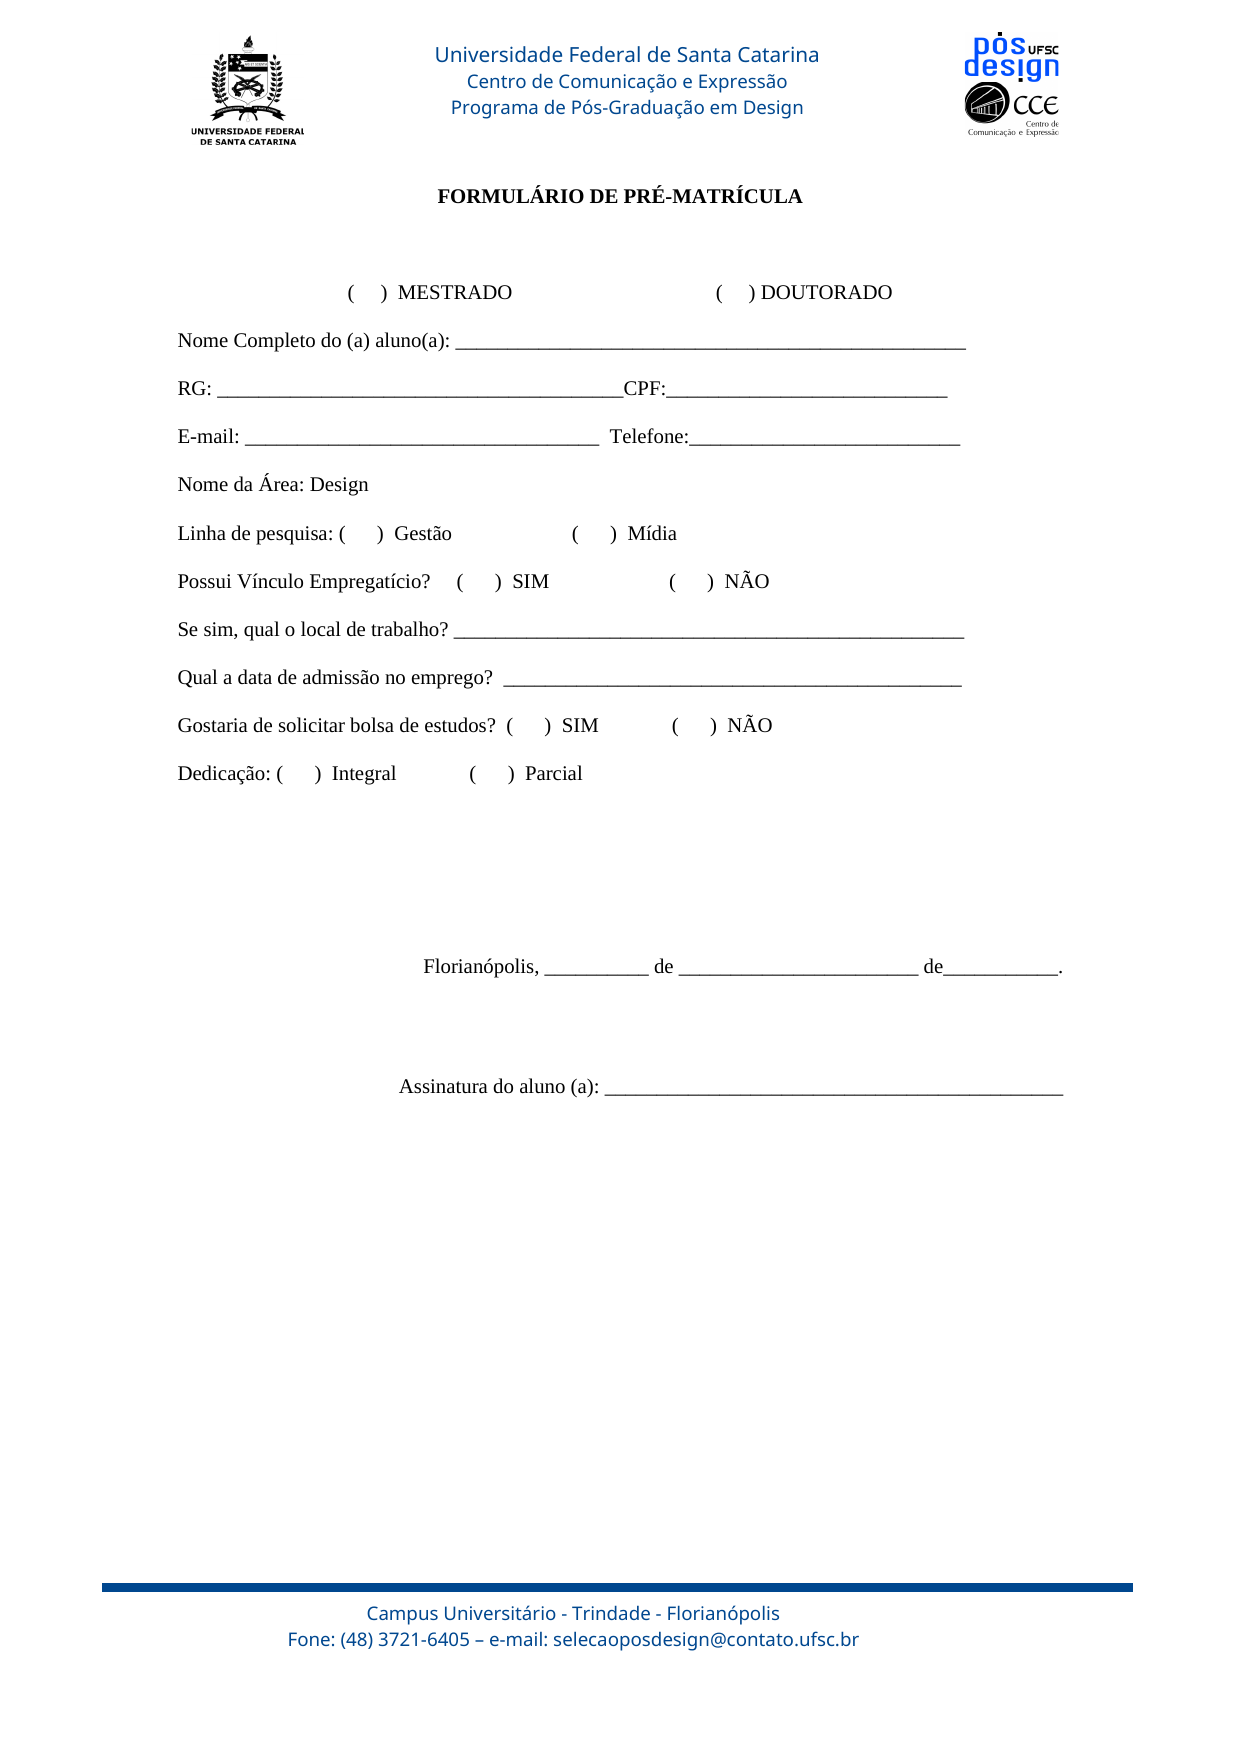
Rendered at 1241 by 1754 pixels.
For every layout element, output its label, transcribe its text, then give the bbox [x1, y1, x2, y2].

text Linha de pesquisa: ( ) Gestão ( ) Mídia [177, 520, 1063, 544]
text Nome Completo do (a) aluno(a): _________________________________________________ [177, 328, 1063, 352]
picture [964, 32, 1059, 137]
text ( ) MESTRADO ( ) DOUTORADO [177, 280, 1063, 304]
text Se sim, qual o local de trabalho? _________________________________________________ [177, 617, 1063, 641]
text Gostaria de solicitar bolsa de estudos? ( ) SIM ( ) NÃO [177, 713, 1063, 737]
text FORMULÁRIO DE PRÉ-MATRÍCULA [177, 183, 1063, 208]
picture [191, 32, 304, 145]
text Assinatura do aluno (a): ____________________________________________ [177, 1074, 1063, 1098]
text Florianópolis, __________ de _______________________ de___________. [177, 953, 1063, 978]
text Possui Vínculo Empregatício? ( ) SIM ( ) NÃO [177, 568, 1063, 593]
text E-mail: __________________________________ Telefone:__________________________ [177, 424, 1063, 448]
text Qual a data de admissão no emprego? ____________________________________________ [177, 665, 1063, 689]
text Dedicação: ( ) Integral ( ) Parcial [177, 761, 1063, 785]
text RG: _______________________________________CPF:___________________________ [177, 376, 1063, 400]
text Nome da Área: Design [177, 472, 1063, 496]
